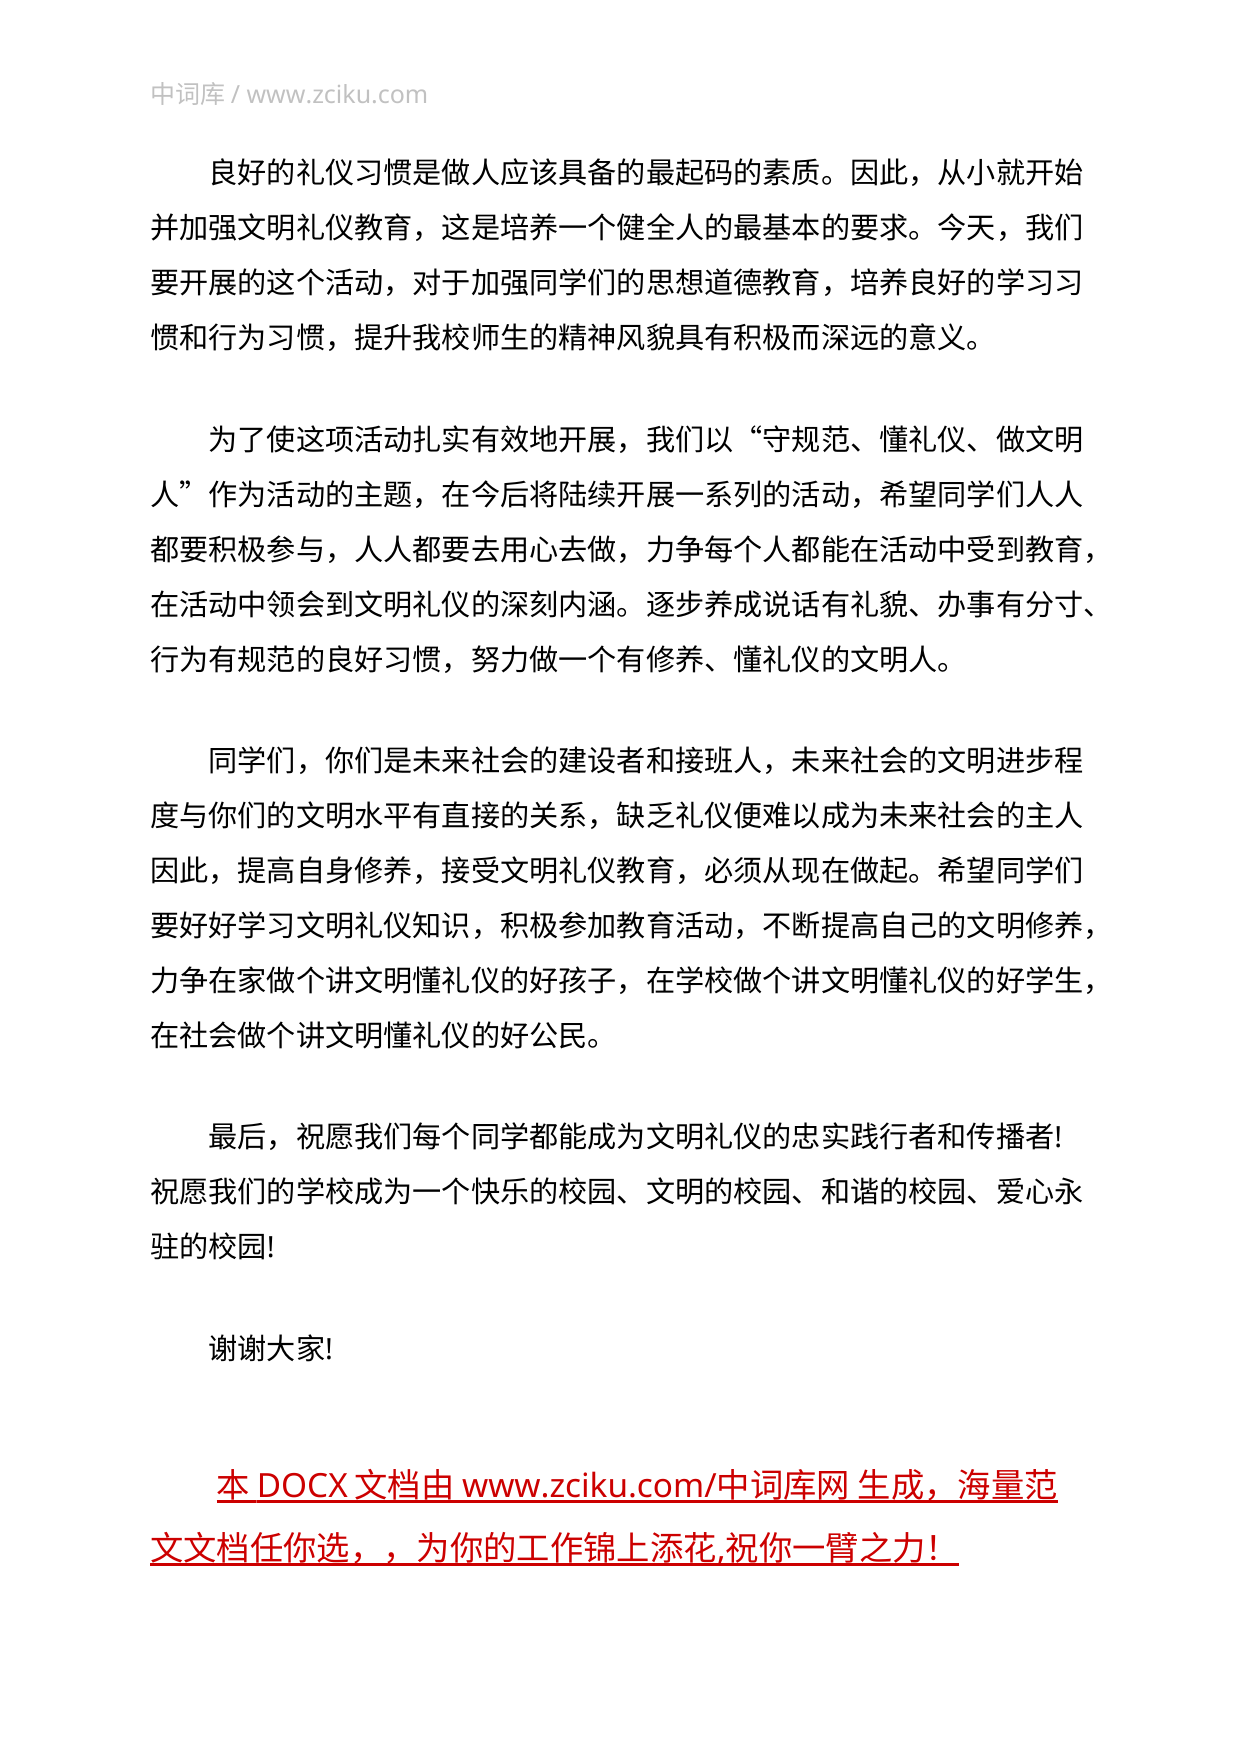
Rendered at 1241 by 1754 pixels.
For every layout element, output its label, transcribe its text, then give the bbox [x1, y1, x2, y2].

text 本DOCX文档由 www.zciku.com/中词库网 生成，海量范文文档任你选，，为你的工作锦上添花,祝你一臂之力！ [150, 1459, 1090, 1570]
text 最后，祝愿我们每个同学都能成为文明礼仪的忠实践行者和传播者!祝愿我们的学校成为一个快乐的校园、文明的校园、和谐的校园、爱心永驻的校园! [150, 1114, 1090, 1266]
text 良好的礼仪习惯是做人应该具备的最起码的素质。因此，从小就开始并加强文明礼仪教育，这是培养一个健全人的最基本的要求。今天，我们要开展的这个活动，对于加强同学们的思想道德教育，培养良好的学习习惯和行为习惯，提升我校师生的精神风貌具有积极而深远的意义。 [150, 150, 1090, 357]
text 为了使这项活动扎实有效地开展，我们以“守规范、懂礼仪、做文明人”作为活动的主题，在今后将陆续开展一系列的活动，希望同学们人人都要积极参与，人人都要去用心去做，力争每个人都能在活动中受到教育，在活动中领会到文明礼仪的深刻内涵。逐步养成说话有礼貌、办事有分寸、行为有规范的良好习惯，努力做一个有修养、懂礼仪的文明人。 [150, 416, 1090, 678]
text 谢谢大家! [150, 1326, 1090, 1368]
text 同学们，你们是未来社会的建设者和接班人，未来社会的文明进步程度与你们的文明水平有直接的关系，缺乏礼仪便难以成为未来社会的主人因此，提高自身修养，接受文明礼仪教育，必须从现在做起。希望同学们要好好学习文明礼仪知识，积极参加教育活动，不断提高自己的文明修养，力争在家做个讲文明懂礼仪的好孩子，在学校做个讲文明懂礼仪的好学生，在社会做个讲文明懂礼仪的好公民。 [150, 738, 1090, 1054]
